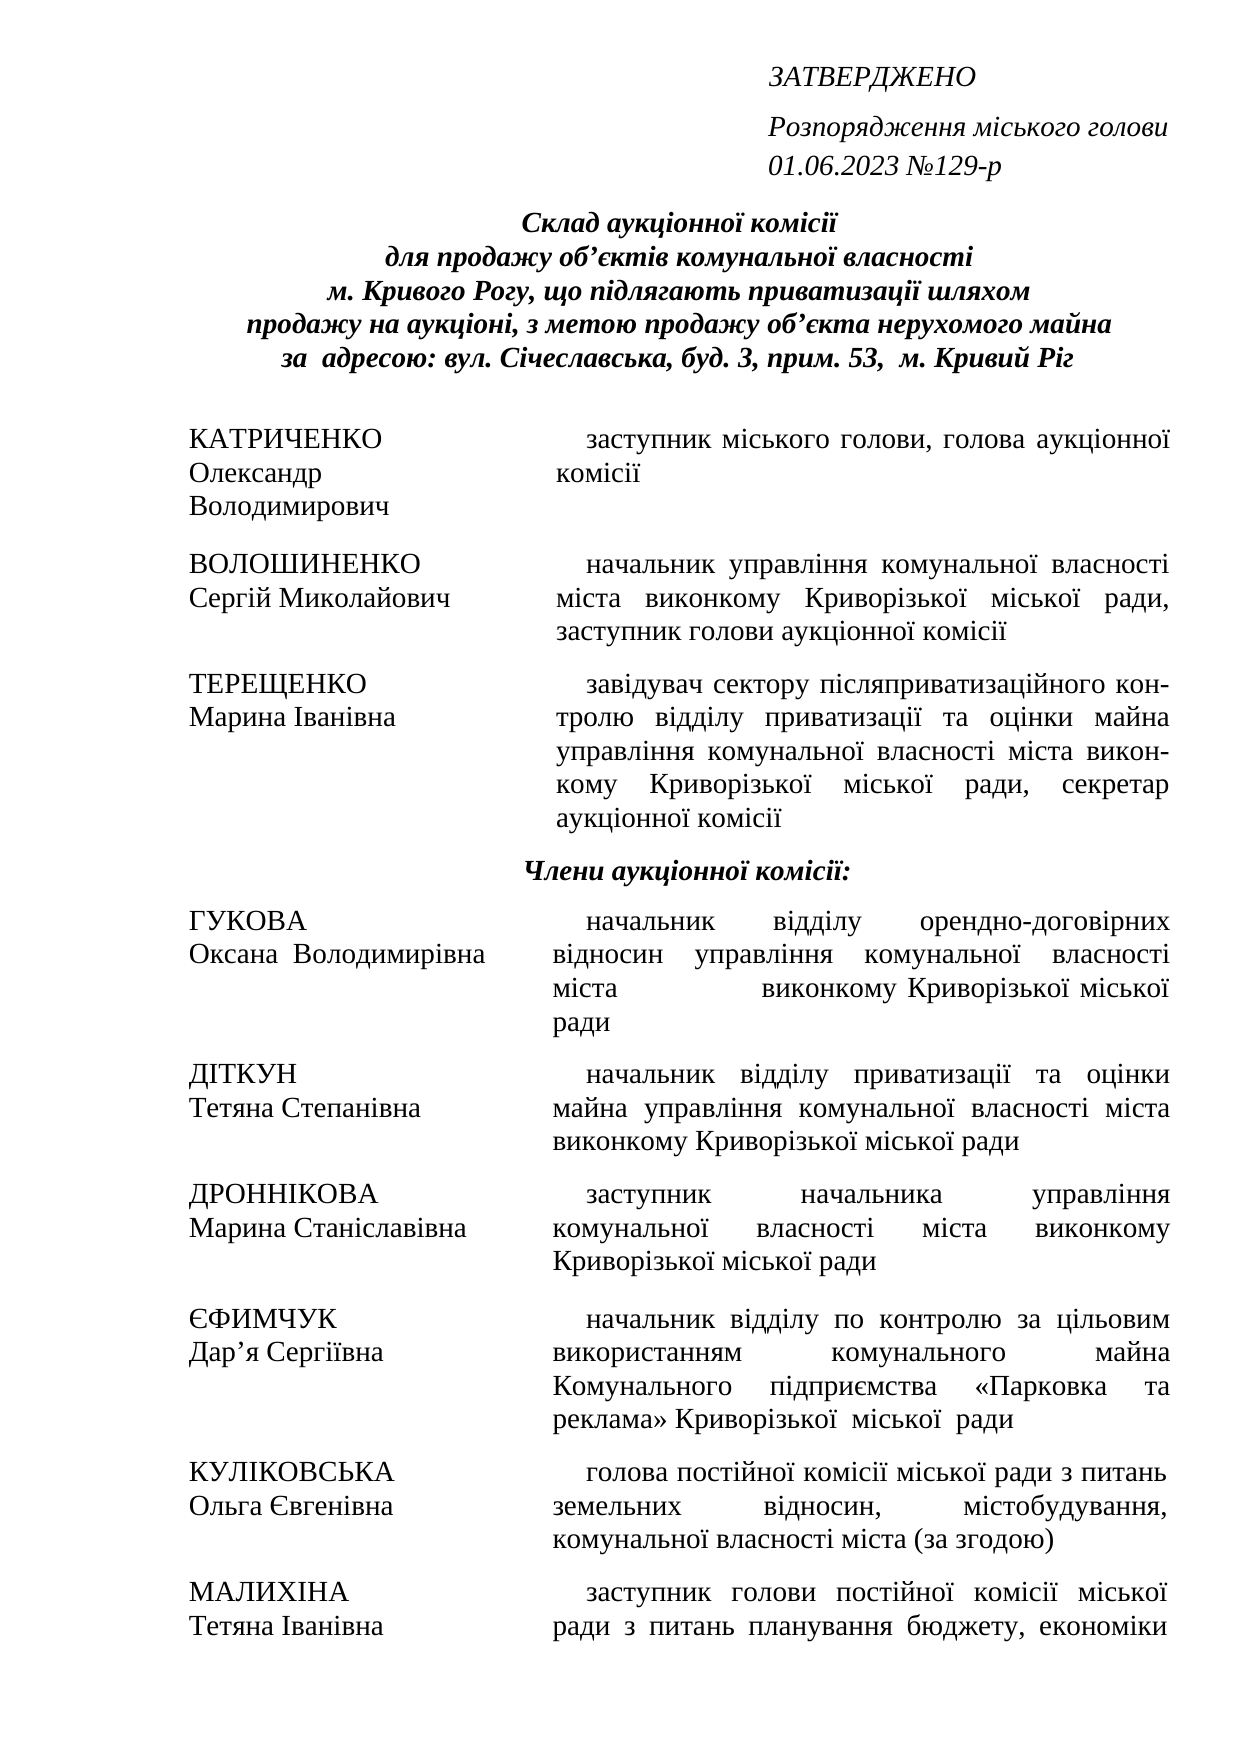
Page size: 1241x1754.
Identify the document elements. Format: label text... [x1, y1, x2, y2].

text 01.06.2023 №129-р [177, 148, 1181, 181]
table_cell начальник управління комунальної власності міста виконкому Криворізької міської ради, заступник голови аукціонної комісії [541, 546, 1181, 666]
table_cell ЄФИМЧУК Дар’я Сергіївна [177, 1301, 541, 1454]
subtitle м. Кривого Рогу, що підлягають приватизації шляхом [177, 273, 1181, 306]
subtitle продажу на аукціоні, з метою продажу об’єкта нерухомого майна [177, 306, 1181, 340]
table_cell ТЕРЕЩЕНКО Марина Іванівна [177, 666, 541, 834]
subtitle за адресою: вул. Січеславська, буд. 3, прим. 53, м. Кривий Ріг [177, 340, 1181, 373]
table_cell ДРОННІКОВА Марина Станіславівна [177, 1176, 541, 1301]
table_cell ВОЛОШИНЕНКО Сергій Миколайович [177, 546, 541, 666]
table_cell Члени аукціонної комісії: [177, 834, 1181, 903]
text ЗАТВЕРДЖЕНО [177, 59, 1181, 93]
subtitle для продажу об’єктів комунальної власності [177, 239, 1181, 273]
table_cell КУЛІКОВСЬКА Ольга Євгенівна [177, 1454, 541, 1574]
table_header заступник міського голови, голова аукціонної комісії [541, 421, 1181, 546]
text Розпорядження міського голови [177, 109, 1181, 143]
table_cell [177, 1574, 541, 1641]
table_cell ДІТКУН Тетяна Степанівна [177, 1056, 541, 1176]
table_cell ГУКОВА Оксана Володимирівна [177, 903, 541, 1056]
subtitle Склад аукціонної комісії [177, 206, 1181, 239]
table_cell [541, 1574, 1181, 1641]
table_cell заступник начальника управління комунальної власності міста виконкому Криворізької міської ради [541, 1176, 1181, 1301]
table_cell завідувач сектору післяприватизаційного кон-тролю відділу приватизації та оцінки майна управління комунальної власності міста викон-кому Криворізької міської ради, секретар аукціонної комісії [541, 666, 1181, 834]
table_cell голова постійної комісії міської ради з питань земельних відносин, містобудування, комунальної власності міста (за згодою) [541, 1454, 1181, 1574]
table_cell начальник відділу приватизації та оцінки майна управління комунальної власності міста виконкому Криворізької міської ради [541, 1056, 1181, 1176]
table_cell начальник відділу по контролю за цільовим використанням комунального майна Комунального підприємства «Парковка та реклама» Криворізької міської ради [541, 1301, 1181, 1454]
table_header КАТРИЧЕНКО Олександр Володимирович [177, 421, 541, 546]
table_cell начальник відділу орендно-договірних відносин управління комунальної власності міста виконкому Криворізької міської ради [541, 903, 1181, 1056]
